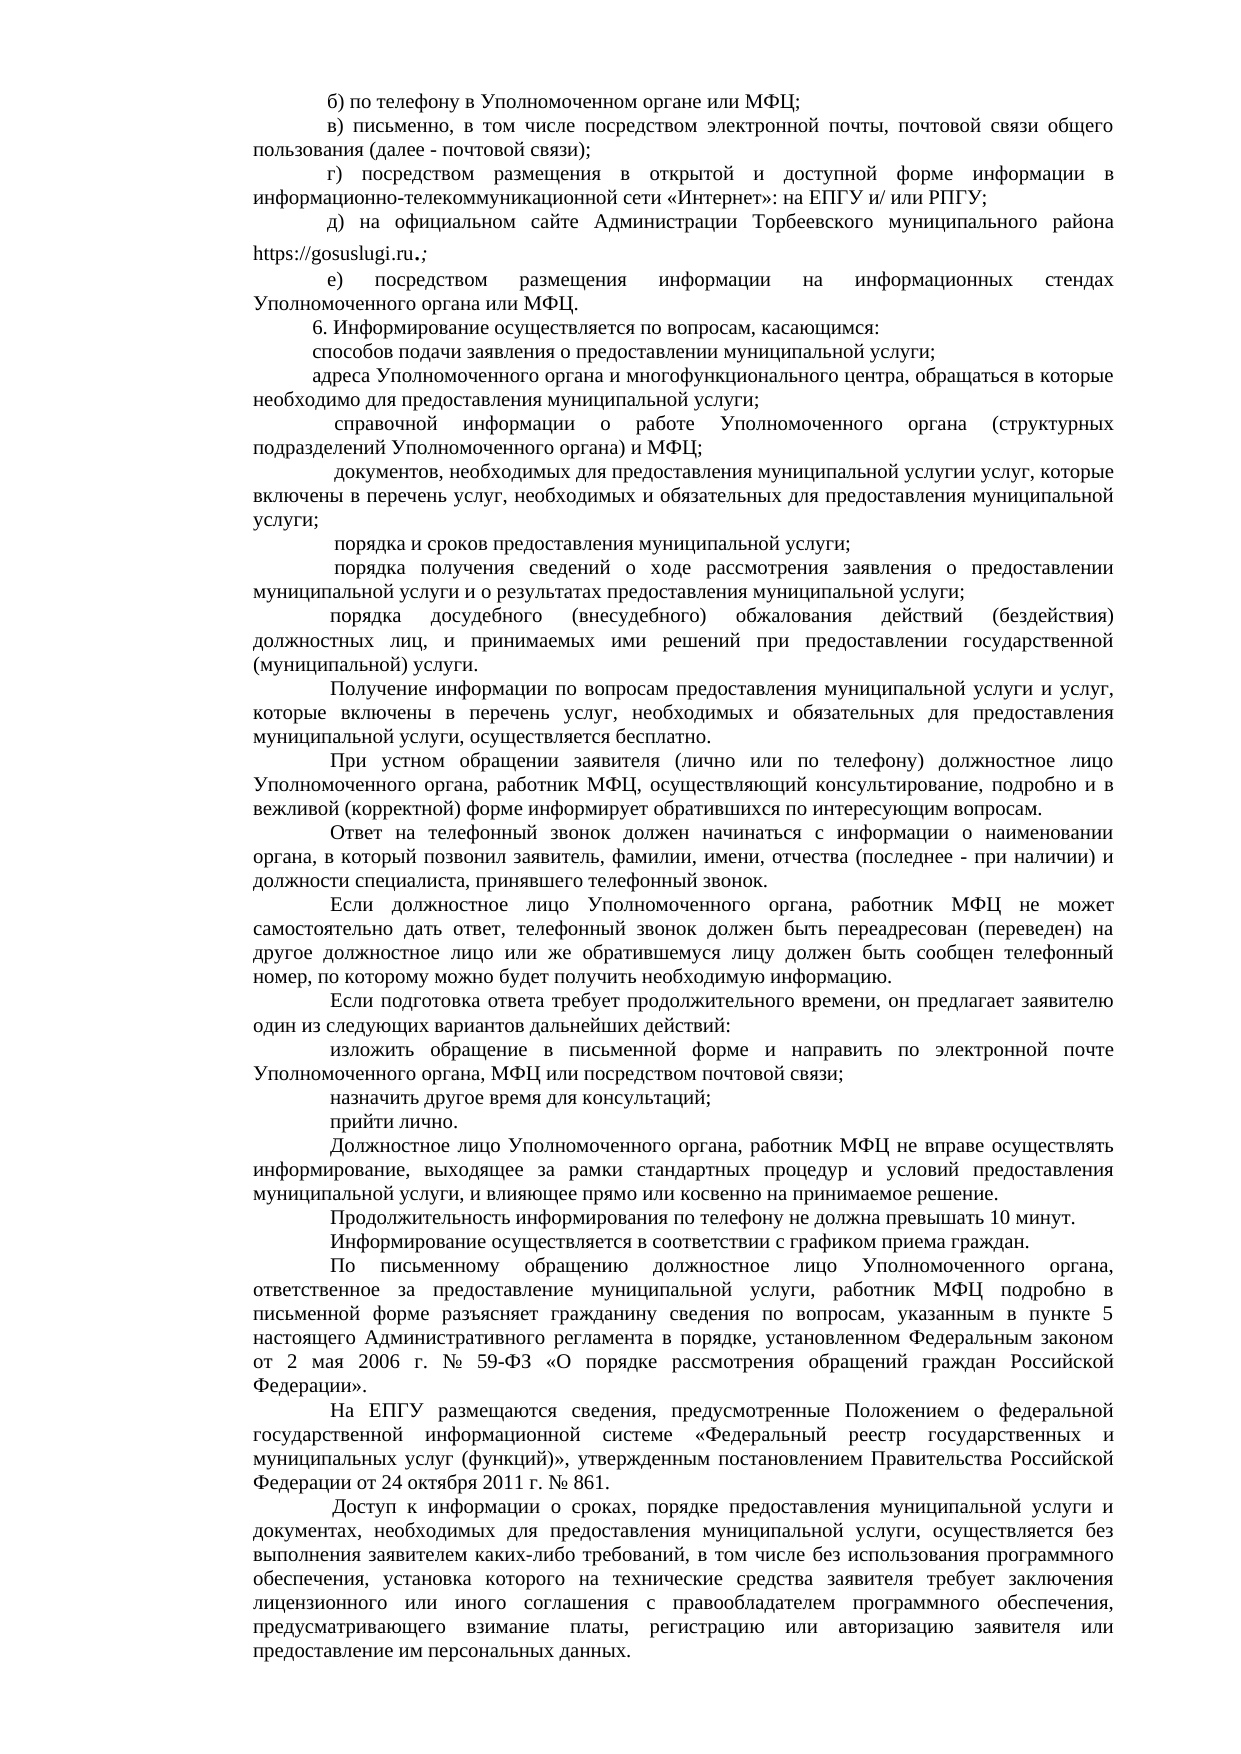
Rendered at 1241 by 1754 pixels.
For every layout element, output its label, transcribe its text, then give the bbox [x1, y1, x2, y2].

text Если должностное лицо Уполномоченного органа, работник МФЦ не может самостоятельно дать ответ, телефонный звонок должен быть переадресован (переведен) на другое должностное лицо или же обратившемуся лицу должен быть сообщен телефонный номер, по которому можно будет получить необходимую информацию. [253, 892, 1115, 988]
text На ЕПГУ размещаются сведения, предусмотренные Положением о федеральной государственной информационной системе «Федеральный реестр государственных и муниципальных услуг (функций)», утвержденным постановлением Правительства Российской Федерации от 24 октября 2011 г. № 861. [253, 1397, 1115, 1494]
text Доступ к информации о сроках, порядке предоставления муниципальной услуги и документах, необходимых для предоставления муниципальной услуги, осуществляется без выполнения заявителем каких-либо требований, в том числе без использования программного обеспечения, установка которого на технические средства заявителя требует заключения лицензионного или иного соглашения с правообладателем программного обеспечения, предусматривающего взимание платы, регистрацию или авторизацию заявителя или предоставление им персональных данных. [253, 1494, 1115, 1662]
text При устном обращении заявителя (лично или по телефону) должностное лицо Уполномоченного органа, работник МФЦ, осуществляющий консультирование, подробно и в вежливой (корректной) форме информирует обратившихся по интересующим вопросам. [253, 748, 1115, 820]
text порядка и сроков предоставления муниципальной услуги; [253, 531, 1115, 555]
text способов подачи заявления о предоставлении муниципальной услуги; [253, 339, 1115, 363]
text документов, необходимых для предоставления муниципальной услугии услуг, которые включены в перечень услуг, необходимых и обязательных для предоставления муниципальной услуги; [253, 459, 1115, 531]
text Продолжительность информирования по телефону не должна превышать 10 минут. [253, 1205, 1115, 1229]
text е) посредством размещения информации на информационных стендах Уполномоченного органа или МФЦ. [253, 267, 1115, 315]
text адреса Уполномоченного органа и многофункционального центра, обращаться в которые необходимо для предоставления муниципальной услуги; [253, 363, 1115, 411]
text Информирование осуществляется в соответствии с графиком приема граждан. [253, 1229, 1115, 1253]
text Получение информации по вопросам предоставления муниципальной услуги и услуг, которые включены в перечень услуг, необходимых и обязательных для предоставления муниципальной услуги, осуществляется бесплатно. [253, 676, 1115, 748]
text б) по телефону в Уполномоченном органе или МФЦ; [253, 89, 1115, 113]
text порядка получения сведений о ходе рассмотрения заявления о предоставлении муниципальной услуги и о результатах предоставления муниципальной услуги; [253, 555, 1115, 603]
text прийти лично. [253, 1109, 1115, 1133]
text 6. Информирование осуществляется по вопросам, касающимся: [253, 315, 1115, 339]
text в) письменно, в том числе посредством электронной почты, почтовой связи общего пользования (далее - почтовой связи); [253, 113, 1115, 161]
text По письменному обращению должностное лицо Уполномоченного органа, ответственное за предоставление муниципальной услуги, работник МФЦ подробно в письменной форме разъясняет гражданину сведения по вопросам, указанным в пункте 5 настоящего Административного регламента в порядке, установленном Федеральным законом от 2 мая 2006 г. № 59-ФЗ «О порядке рассмотрения обращений граждан Российской Федерации». [253, 1253, 1115, 1397]
text назначить другое время для консультаций; [253, 1085, 1115, 1109]
text Если подготовка ответа требует продолжительного времени, он предлагает заявителю один из следующих вариантов дальнейших действий: [253, 988, 1115, 1037]
text Должностное лицо Уполномоченного органа, работник МФЦ не вправе осуществлять информирование, выходящее за рамки стандартных процедур и условий предоставления муниципальной услуги, и влияющее прямо или косвенно на принимаемое решение. [253, 1133, 1115, 1205]
text порядка досудебного (внесудебного) обжалования действий (бездействия) должностных лиц, и принимаемых ими решений при предоставлении государственной (муниципальной) услуги. [253, 603, 1115, 676]
text д) на официальном сайте Администрации Торбеевского муниципального района https://gosuslugi.ru.; [253, 209, 1115, 267]
text изложить обращение в письменной форме и направить по электронной почте Уполномоченного органа, МФЦ или посредством почтовой связи; [253, 1037, 1115, 1085]
text Ответ на телефонный звонок должен начинаться с информации о наименовании органа, в который позвонил заявитель, фамилии, имени, отчества (последнее - при наличии) и должности специалиста, принявшего телефонный звонок. [253, 820, 1115, 892]
text справочной информации о работе Уполномоченного органа (структурных подразделений Уполномоченного органа) и МФЦ; [253, 411, 1115, 459]
text г) посредством размещения в открытой и доступной форме информации в информационно-телекоммуникационной сети «Интернет»: на ЕПГУ и/ или РПГУ; [253, 161, 1115, 209]
